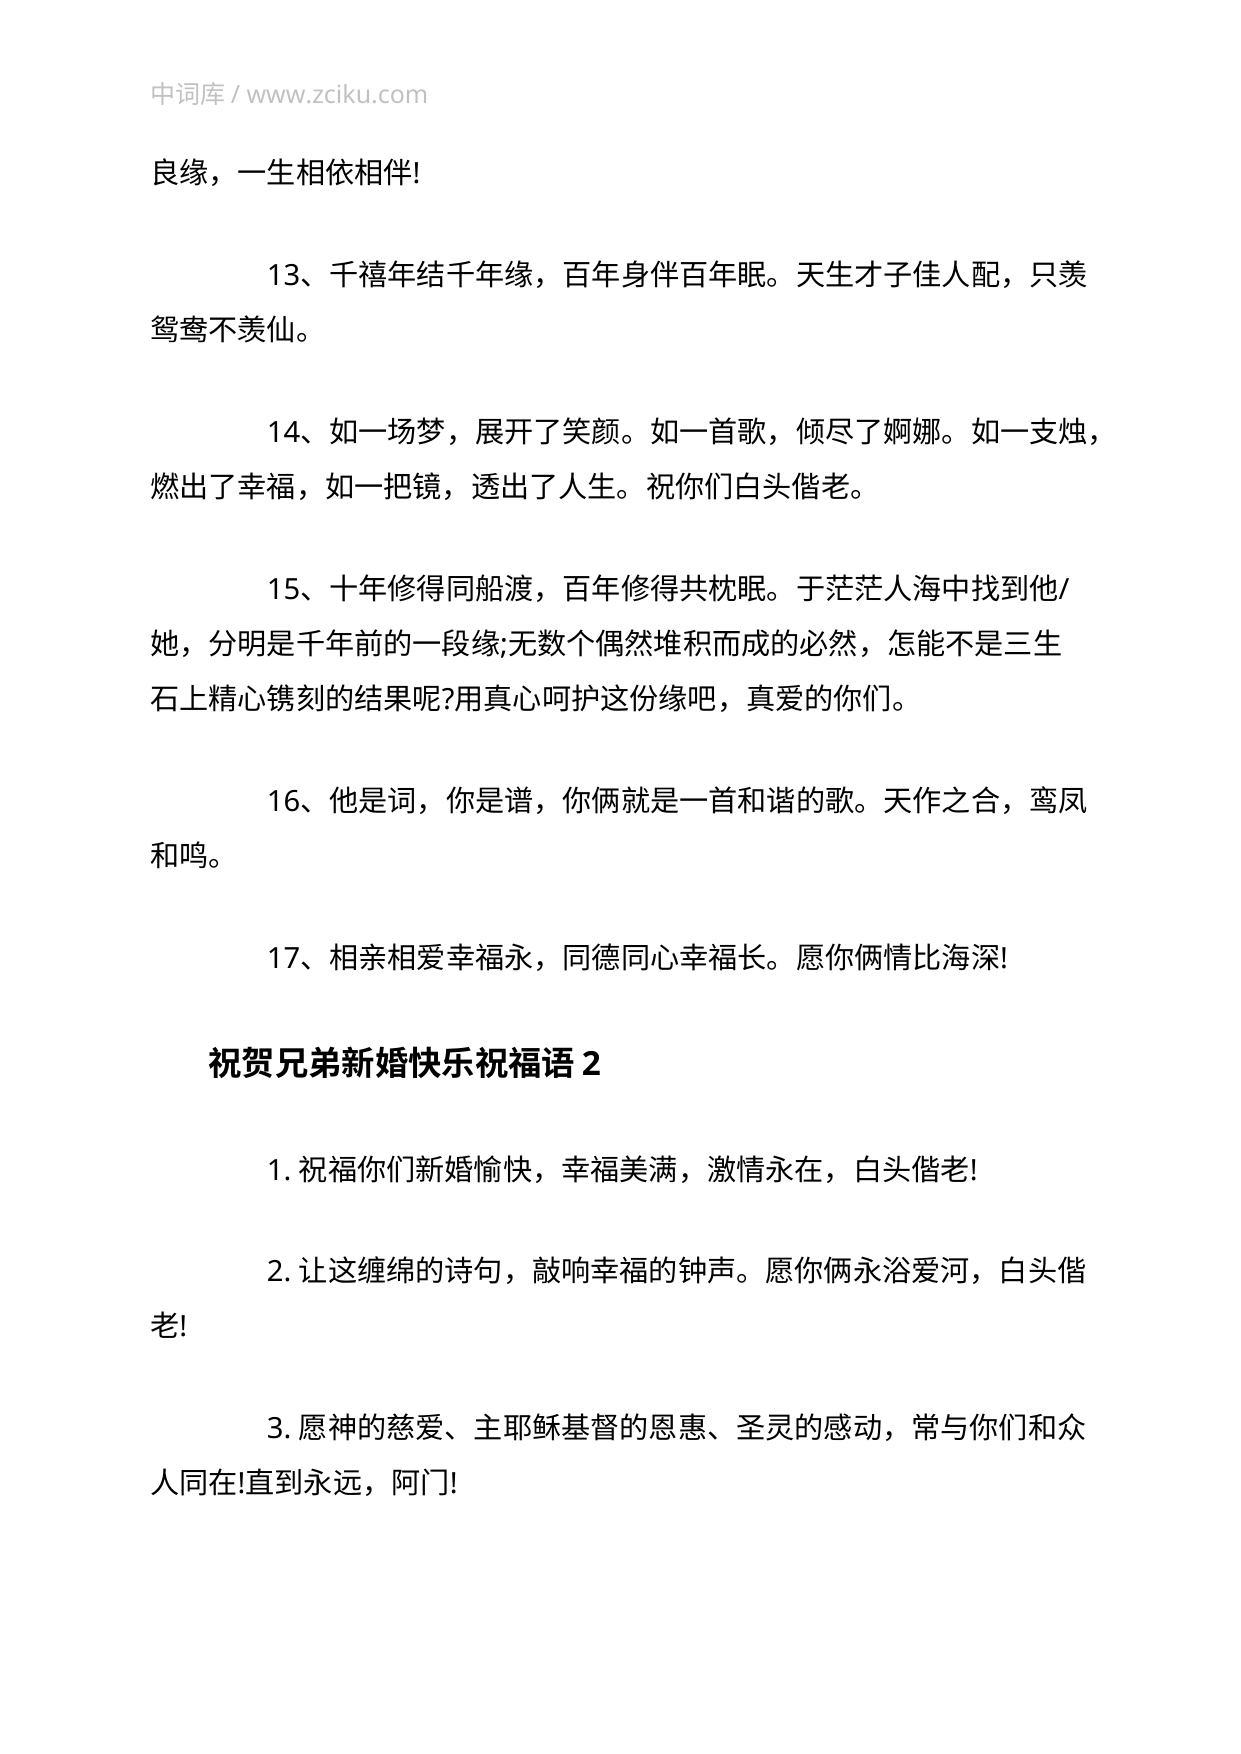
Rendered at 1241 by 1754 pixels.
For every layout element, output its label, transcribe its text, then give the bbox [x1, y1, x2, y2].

text 祝贺兄弟新婚快乐祝福语2 [150, 1036, 1090, 1085]
text 15、十年修得同船渡，百年修得共枕眠。于茫茫人海中找到他/她，分明是千年前的一段缘;无数个偶然堆积而成的必然，怎能不是三生石上精心镌刻的结果呢?用真心呵护这份缘吧，真爱的你们。 [150, 566, 1090, 718]
text 14、如一场梦，展开了笑颜。如一首歌，倾尽了婀娜。如一支烛，燃出了幸福，如一把镜，透出了人生。祝你们白头偕老。 [150, 409, 1090, 506]
text 16、他是词，你是谱，你俩就是一首和谐的歌。天作之合，鸾凤和鸣。 [150, 777, 1090, 875]
text 3. 愿神的慈爱、主耶稣基督的恩惠、圣灵的感动，常与你们和众人同在!直到永远，阿门! [150, 1405, 1090, 1502]
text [150, 150, 1090, 192]
text 13、千禧年结千年缘，百年身伴百年眠。天生才子佳人配，只羡鸳鸯不羡仙。 [150, 252, 1090, 349]
text 2. 让这缠绵的诗句，敲响幸福的钟声。愿你俩永浴爱河，白头偕老! [150, 1248, 1090, 1345]
text 1. 祝福你们新婚愉快，幸福美满，激情永在，白头偕老! [150, 1146, 1090, 1188]
text 17、相亲相爱幸福永，同德同心幸福长。愿你俩情比海深! [150, 934, 1090, 977]
